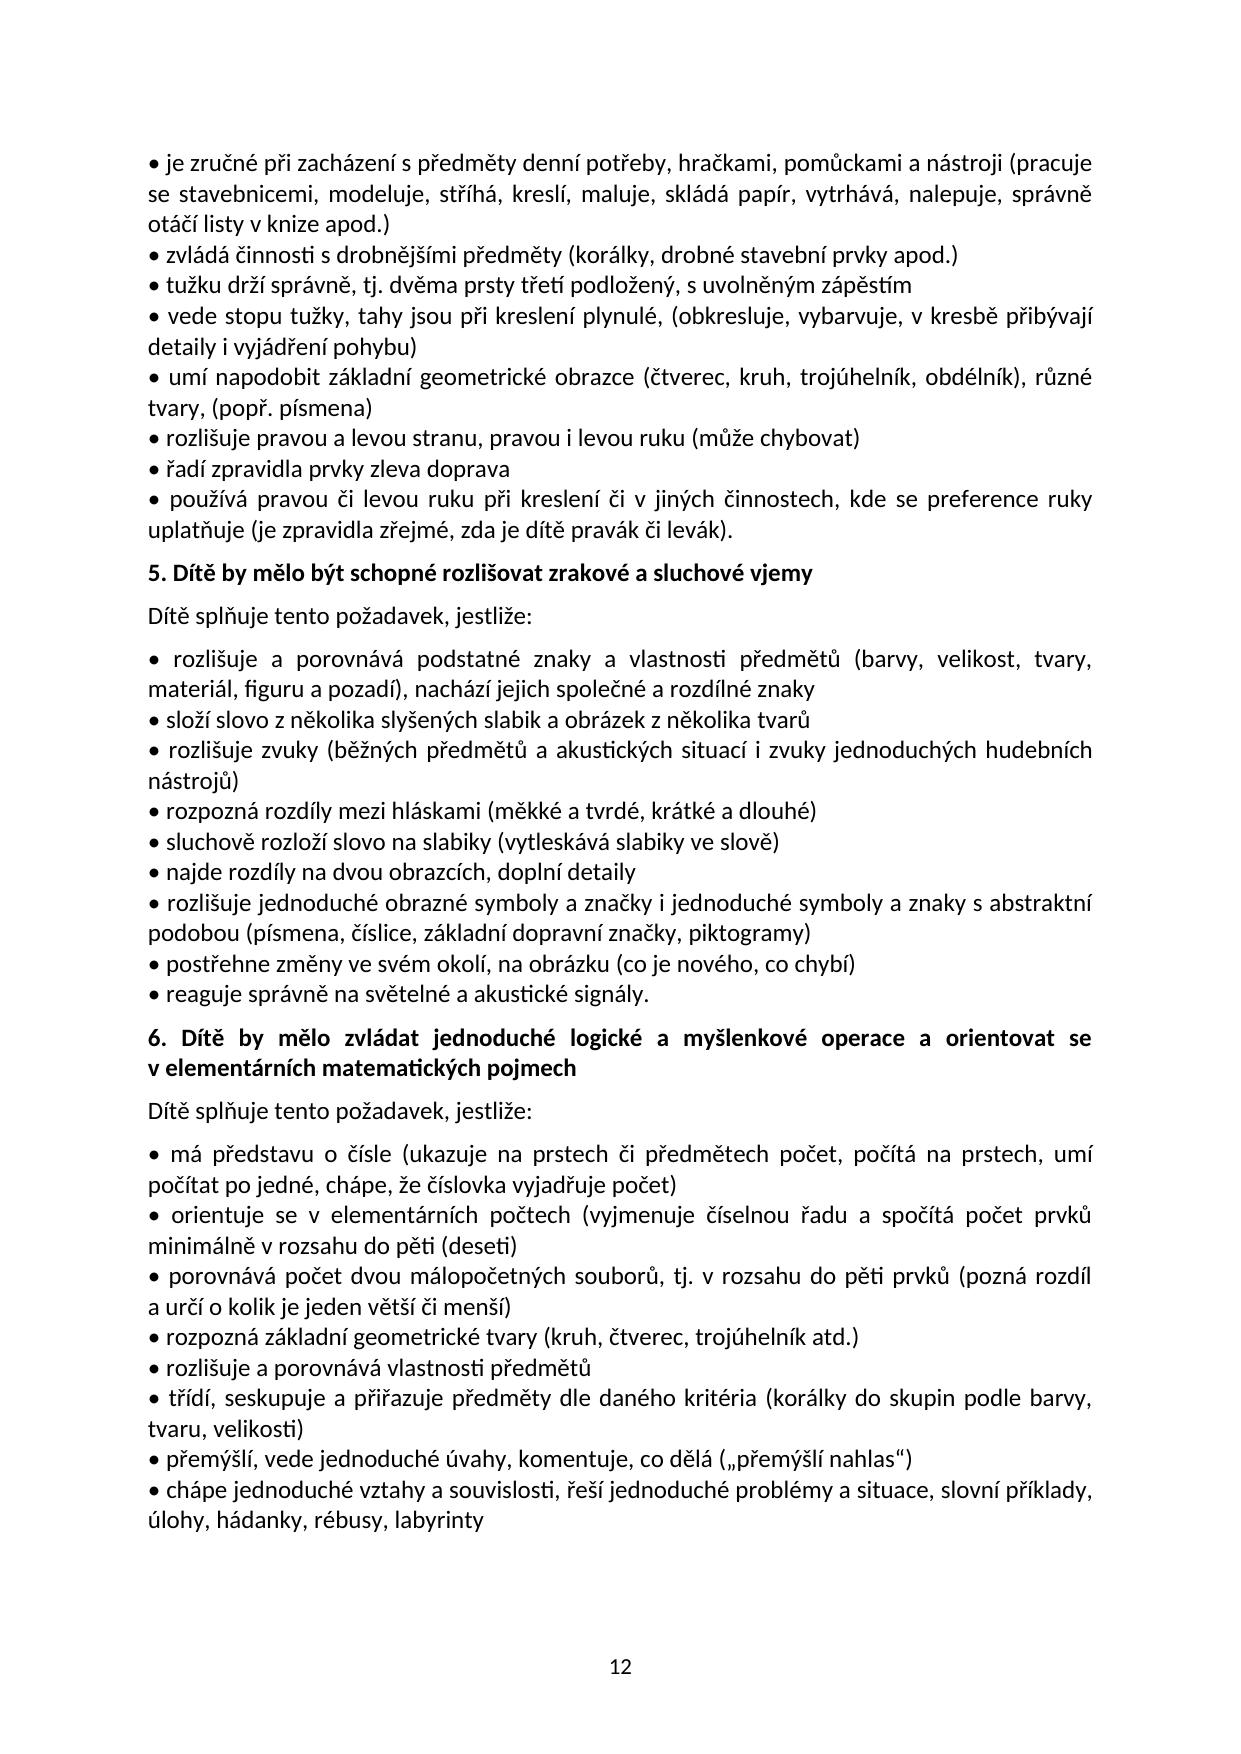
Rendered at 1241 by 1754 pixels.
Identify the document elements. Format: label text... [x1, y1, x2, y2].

text • rozlišuje jednoduché obrazné symboly a značky i jednoduché symboly a znaky s abstraktní podobou (písmena, číslice, základní dopravní značky, piktogramy) [148, 887, 1093, 948]
text • sluchově rozloží slovo na slabiky (vytleskává slabiky ve slově) [148, 826, 1093, 857]
text • třídí, seskupuje a přiřazuje předměty dle daného kritéria (korálky do skupin podle barvy, tvaru, velikosti) [148, 1382, 1093, 1443]
text • najde rozdíly na dvou obrazcích, doplní detaily [148, 857, 1093, 887]
text • rozlišuje a porovnává vlastnosti předmětů [148, 1352, 1093, 1382]
text • tužku drží správně, tj. dvěma prsty třetí podložený, s uvolněným zápěstím [148, 270, 1093, 300]
text Dítě splňuje tento požadavek, jestliže: [148, 600, 1093, 630]
text 5. Dítě by mělo být schopné rozlišovat zrakové a sluchové vjemy [148, 557, 1093, 587]
text • používá pravou či levou ruku při kreslení či v jiných činnostech, kde se preference ruky uplatňuje (je zpravidla zřejmé, zda je dítě pravák či levák). [148, 483, 1093, 544]
text • reaguje správně na světelné a akustické signály. [148, 979, 1093, 1009]
text • chápe jednoduché vztahy a souvislosti, řeší jednoduché problémy a situace, slovní příklady, úlohy, hádanky, rébusy, labyrinty [148, 1474, 1093, 1535]
text • má představu o čísle (ukazuje na prstech či předmětech počet, počítá na prstech, umí počítat po jedné, chápe, že číslovka vyjadřuje počet) [148, 1138, 1093, 1199]
text • vede stopu tužky, tahy jsou při kreslení plynulé, (obkresluje, vybarvuje, v kresbě přibývají detaily i vyjádření pohybu) [148, 300, 1093, 361]
text • rozlišuje pravou a levou stranu, pravou i levou ruku (může chybovat) [148, 422, 1093, 453]
text • přemýšlí, vede jednoduché úvahy, komentuje, co dělá („přemýšlí nahlas“) [148, 1443, 1093, 1474]
text • řadí zpravidla prvky zleva doprava [148, 453, 1093, 483]
text Dítě splňuje tento požadavek, jestliže: [148, 1095, 1093, 1126]
text 6. Dítě by mělo zvládat jednoduché logické a myšlenkové operace a orientovat se v elementárních matematických pojmech [148, 1022, 1093, 1083]
text • rozlišuje zvuky (běžných předmětů a akustických situací i zvuky jednoduchých hudebních nástrojů) [148, 734, 1093, 796]
text • postřehne změny ve svém okolí, na obrázku (co je nového, co chybí) [148, 948, 1093, 979]
text • je zručné při zacházení s předměty denní potřeby, hračkami, pomůckami a nástroji (pracuje se stavebnicemi, modeluje, stříhá, kreslí, maluje, skládá papír, vytrhává, nalepuje, správně otáčí listy v knize apod.) [148, 148, 1093, 239]
text • zvládá činnosti s drobnějšími předměty (korálky, drobné stavební prvky apod.) [148, 239, 1093, 270]
text • rozpozná základní geometrické tvary (kruh, čtverec, trojúhelník atd.) [148, 1321, 1093, 1352]
text • orientuje se v elementárních počtech (vyjmenuje číselnou řadu a spočítá počet prvků minimálně v rozsahu do pěti (deseti) [148, 1199, 1093, 1260]
text • složí slovo z několika slyšených slabik a obrázek z několika tvarů [148, 704, 1093, 734]
text • rozpozná rozdíly mezi hláskami (měkké a tvrdé, krátké a dlouhé) [148, 796, 1093, 826]
text • umí napodobit základní geometrické obrazce (čtverec, kruh, trojúhelník, obdélník), různé tvary, (popř. písmena) [148, 361, 1093, 422]
text • rozlišuje a porovnává podstatné znaky a vlastnosti předmětů (barvy, velikost, tvary, materiál, figuru a pozadí), nachází jejich společné a rozdílné znaky [148, 643, 1093, 704]
text • porovnává počet dvou málopočetných souborů, tj. v rozsahu do pěti prvků (pozná rozdíl a určí o kolik je jeden větší či menší) [148, 1260, 1093, 1321]
